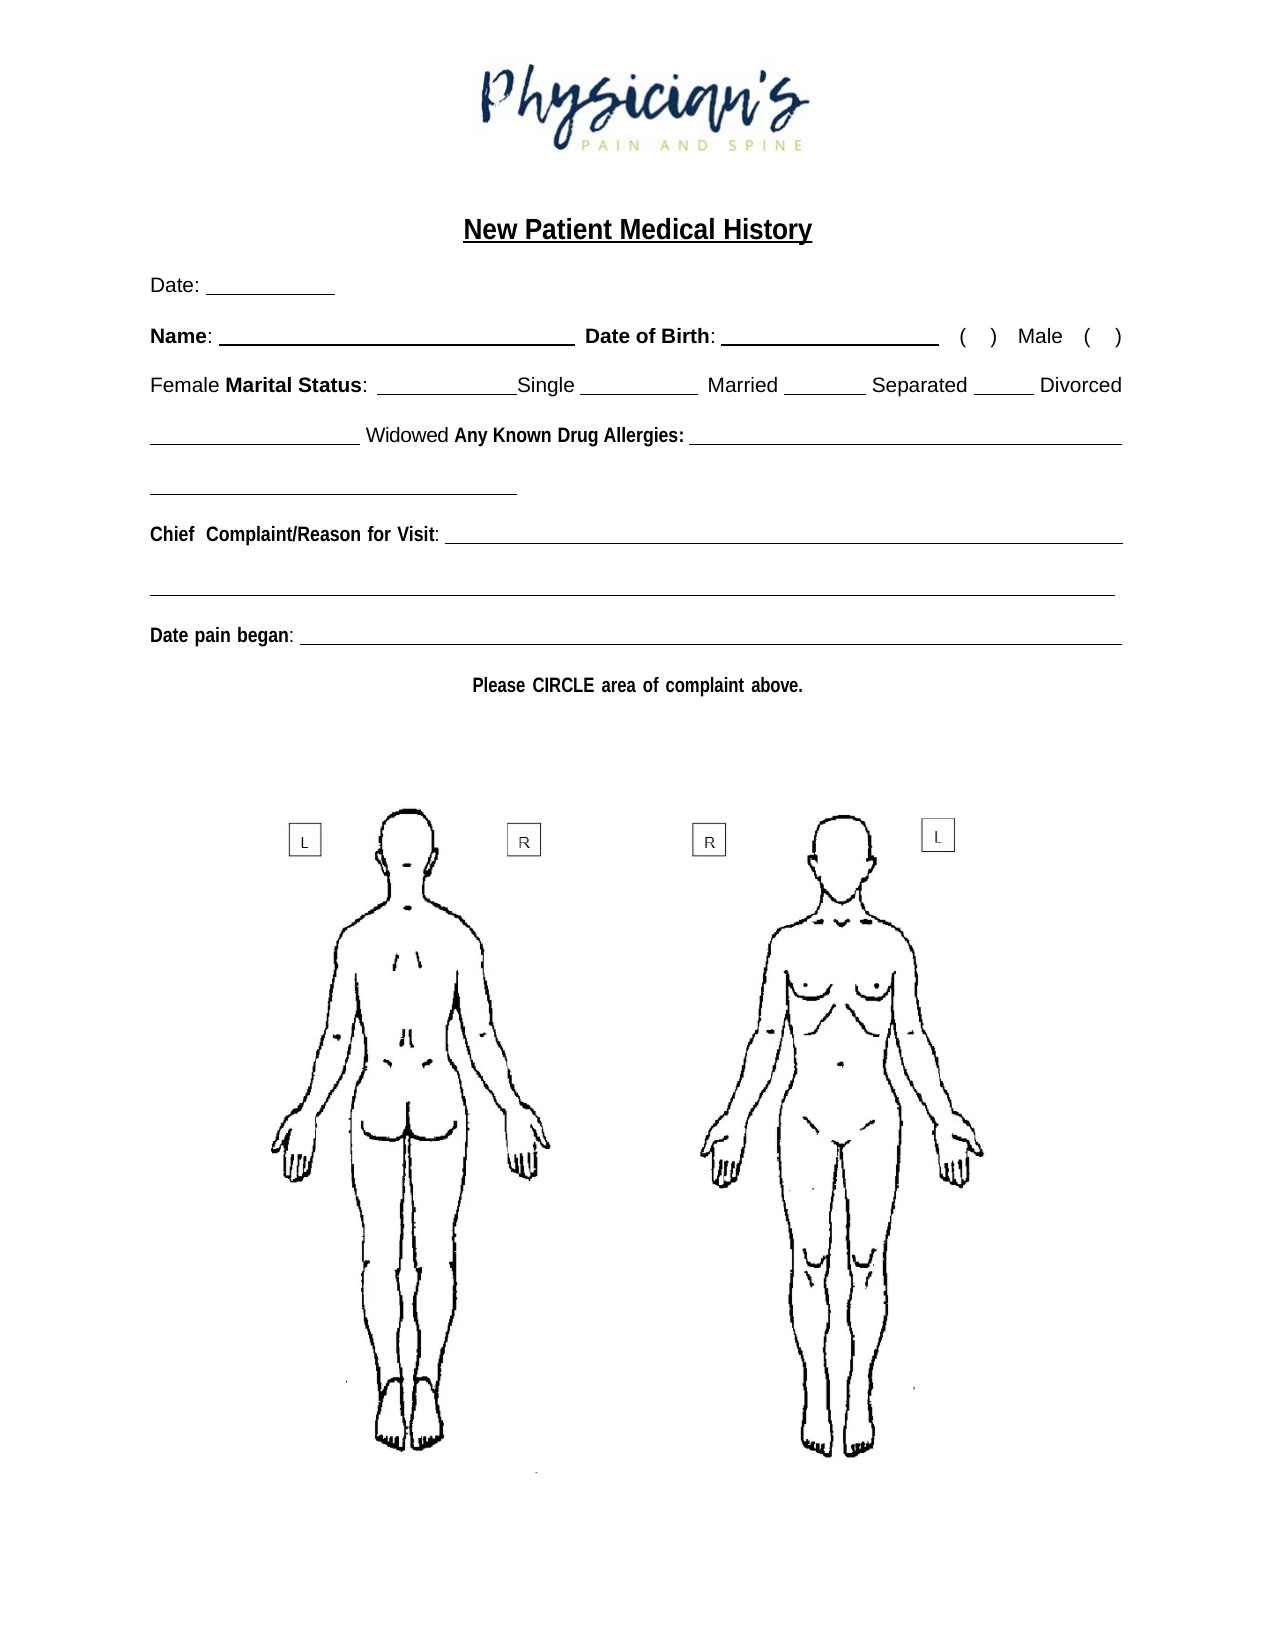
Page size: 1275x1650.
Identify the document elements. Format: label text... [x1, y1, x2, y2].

subtitle New Patient Medical History [356, 212, 919, 245]
picture [472, 56, 817, 153]
text Please CIRCLE area of complaint above. [356, 673, 919, 697]
picture [268, 807, 988, 1474]
text Date pain began: [150, 623, 1237, 647]
text Chief Complaint/Reason for Visit: [150, 523, 1237, 546]
text Name: Date of Birth: ( ) Male ( ) Female Marital Status: Single Married Separated Divorced Widowed Any Known Drug Allergies: [150, 323, 1122, 497]
text Date: [150, 273, 1237, 297]
